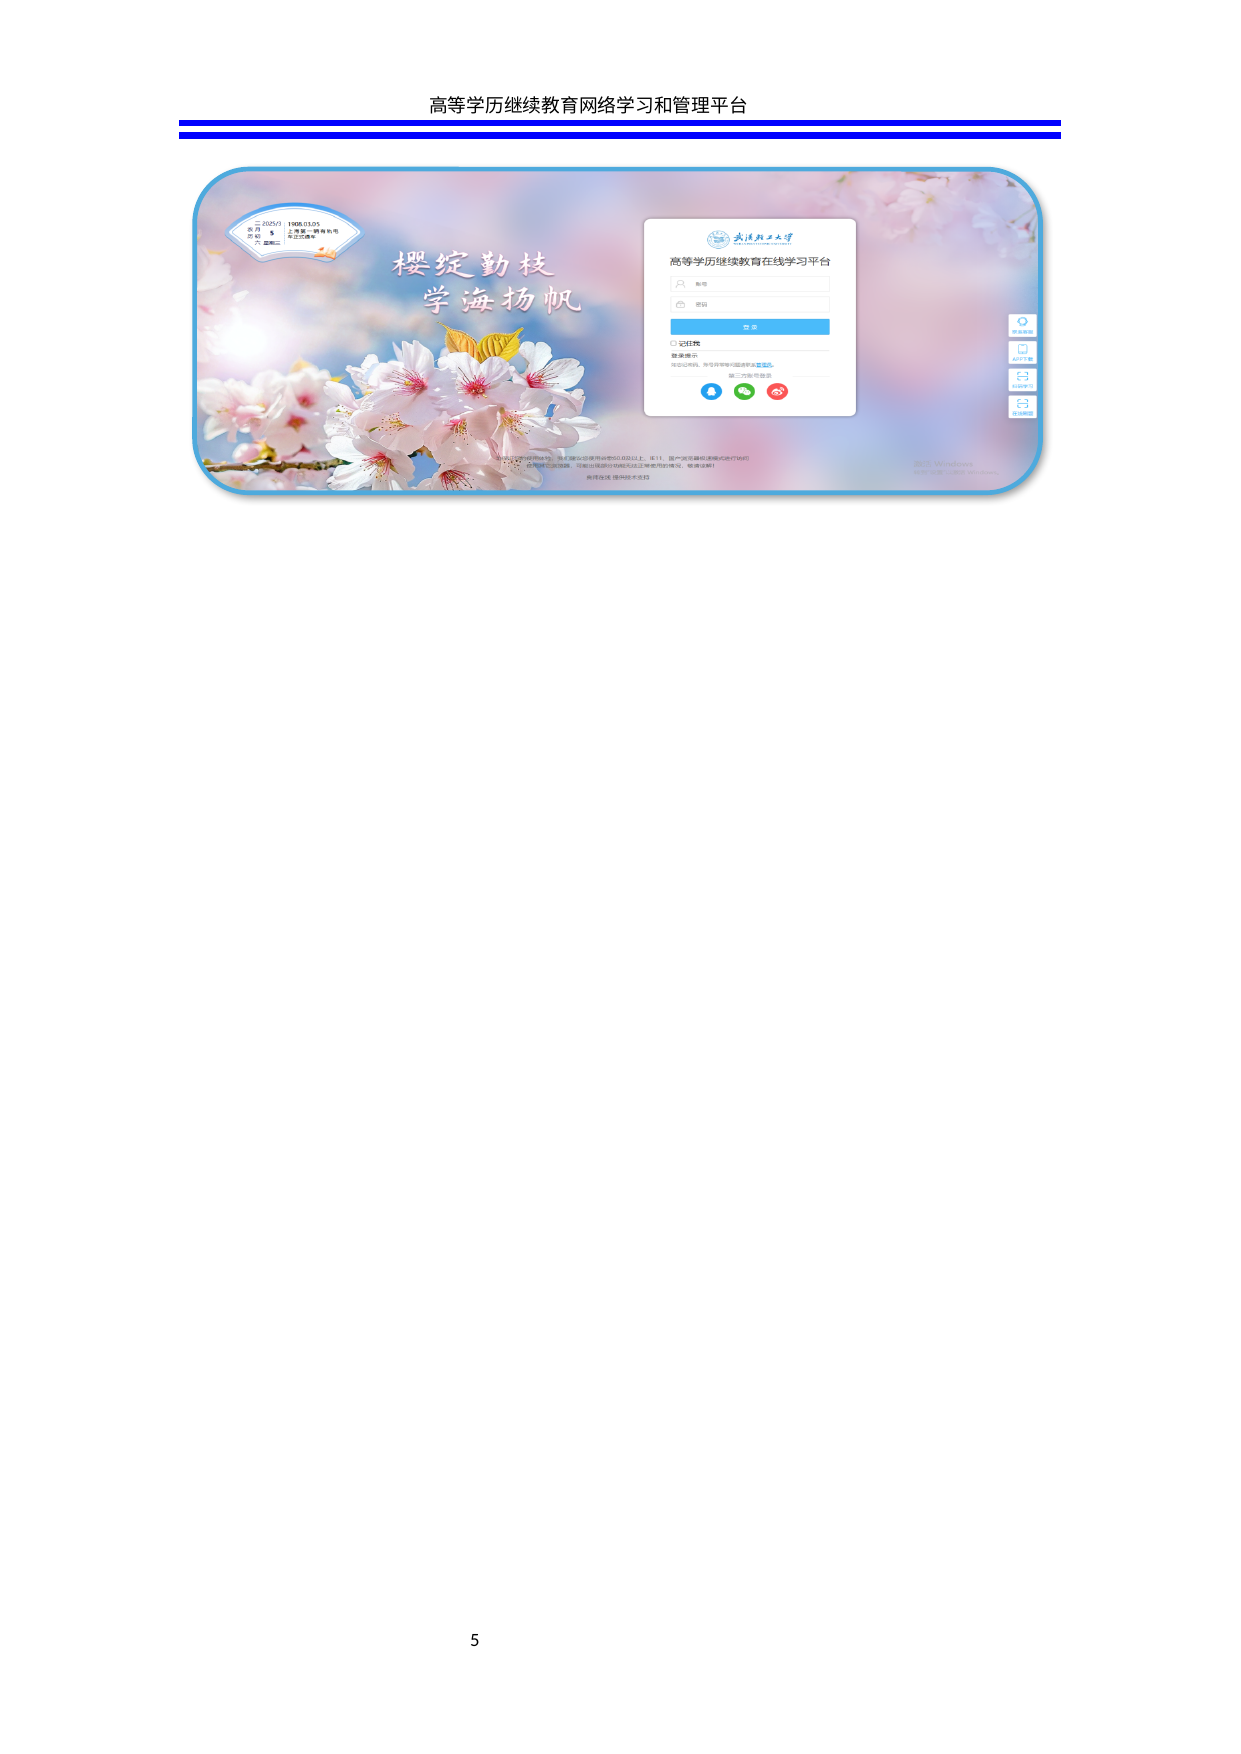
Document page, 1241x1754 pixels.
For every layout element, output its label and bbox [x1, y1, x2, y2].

picture [197, 172, 1038, 490]
